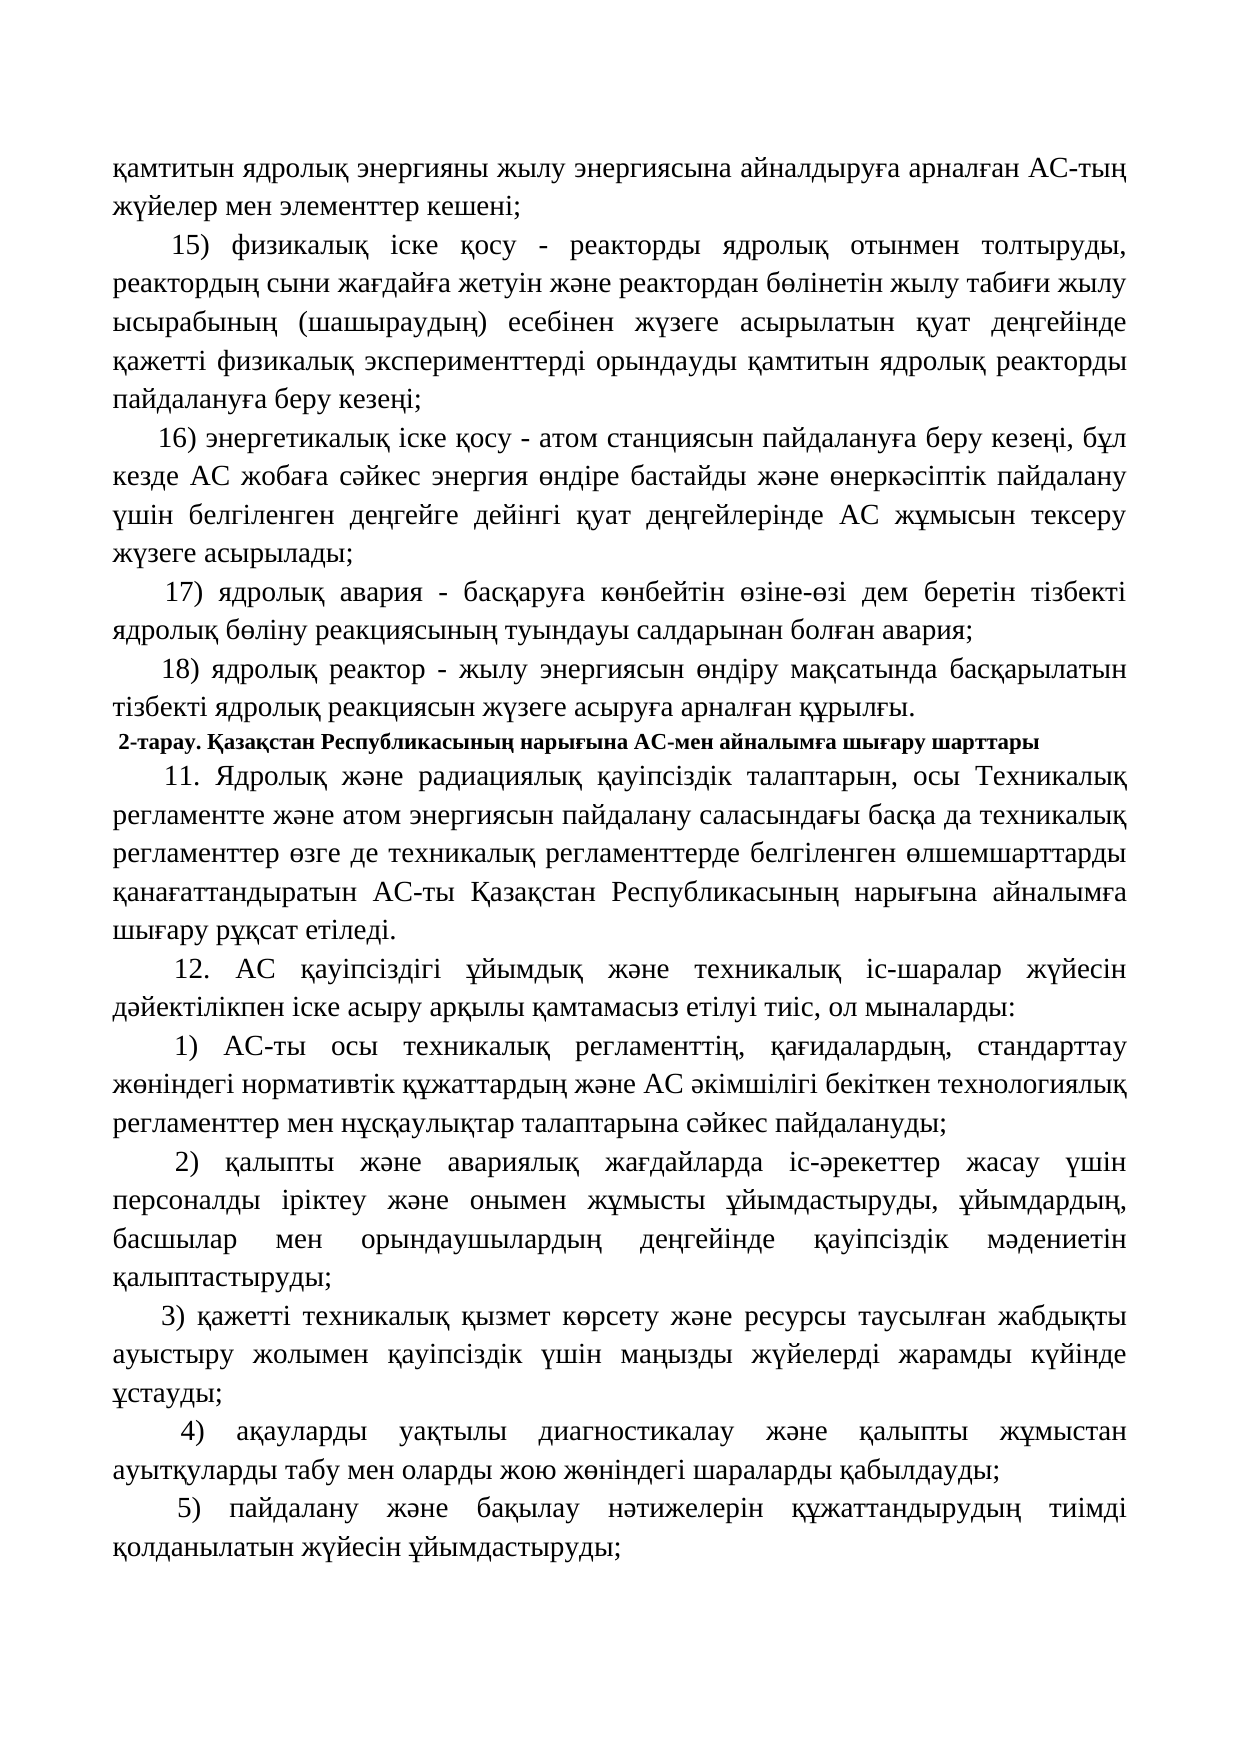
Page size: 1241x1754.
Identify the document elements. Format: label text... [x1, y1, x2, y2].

text 15) физикалық іске қосу - реакторды ядролық отынмен толтыруды, реактордың сыни жағдайға жетуін және реактордан бөлінетін жылу табиғи жылу ысырабының (шашыраудың) есебінен жүзеге асырылатын қуат деңгейінде қажетті физикалық эксперименттерді орындауды қамтитын ядролық реакторды пайдалануға беру кезеңі; [112, 227, 1128, 415]
text 16) энергетикалық іске қосу - атом станциясын пайдалануға беру кезеңі, бұл кезде AC жобаға сәйкес энергия өндіре бастайды және өнеркәсіптік пайдалану үшін белгіленген деңгейге дейінгі қуат деңгейлерінде AC жұмысын тексеру жүзеге асырылады; [112, 420, 1128, 569]
text 1) АС-ты осы техникалық регламенттің, қағидалардың, стандарттау жөніндегі нормативтік құжаттардың және AC әкімшілігі бекіткен технологиялық регламенттер мен нұсқаулықтар талаптарына сәйкес пайдалануды; [112, 1028, 1128, 1139]
text 11. Ядролық және радиациялық қауіпсіздік талаптарын, осы Техникалық регламентте және атом энергиясын пайдалану саласындағы басқа да техникалық регламенттер өзге де техникалық регламенттерде белгіленген өлшемшарттарды қанағаттандыратын АС-ты Қазақстан Республикасының нарығына айналымға шығару рұқсат етіледі. [112, 758, 1128, 946]
text 5) пайдалану және бақылау нәтижелерін құжаттандырудың тиімді қолданылатын жүйесін ұйымдастыруды; [112, 1491, 1128, 1563]
text 2-тарау. Қазақстан Республикасының нарығына АС-мен айналымға шығару шарттары [112, 728, 1128, 754]
text 4) ақауларды уақтылы диагностикалау және қалыпты жұмыстан ауытқуларды табу мен оларды жою жөніндегі шараларды қабылдауды; [112, 1413, 1128, 1486]
text 18) ядролық реактор - жылу энергиясын өндіру мақсатында басқарылатын тізбекті ядролық реакциясын жүзеге асыруға арналған құрылғы. [112, 651, 1128, 723]
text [112, 150, 1128, 222]
text 17) ядролық авария - басқаруға көнбейтін өзіне-өзі дем беретін тізбекті ядролық бөліну реакциясының туындауы салдарынан болған авария; [112, 574, 1128, 646]
text 12. AC қауіпсіздігі ұйымдық және техникалық іс-шаралар жүйесін дәйектілікпен іске асыру арқылы қамтамасыз етілуі тиіс, ол мыналарды: [112, 951, 1128, 1023]
text 3) қажетті техникалық қызмет көрсету және ресурсы таусылған жабдықты ауыстыру жолымен қауіпсіздік үшін маңызды жүйелерді жарамды күйінде ұстауды; [112, 1298, 1128, 1408]
text 2) қалыпты және авариялық жағдайларда іс-әрекеттер жасау үшін персоналды іріктеу және онымен жұмысты ұйымдастыруды, ұйымдардың, басшылар мен орындаушылардың деңгейінде қауіпсіздік мәдениетін қалыптастыруды; [112, 1144, 1128, 1293]
